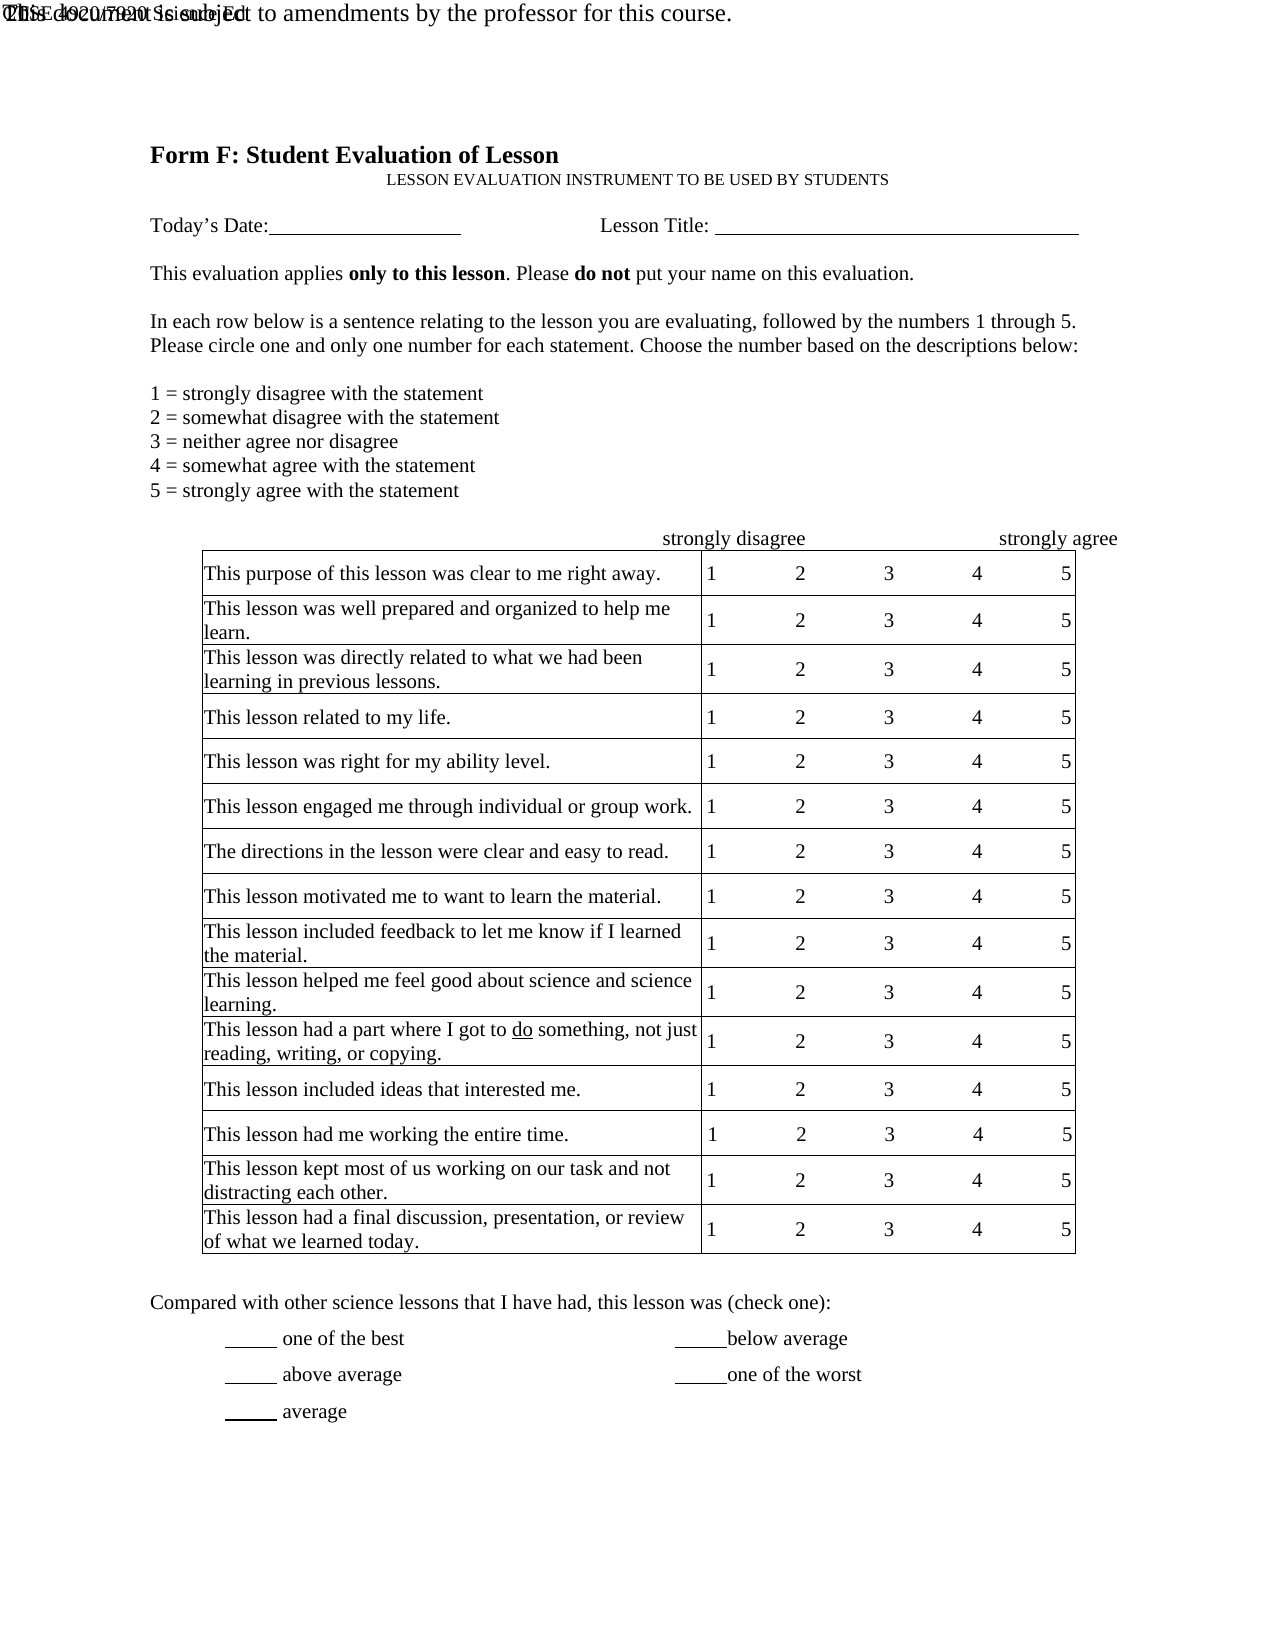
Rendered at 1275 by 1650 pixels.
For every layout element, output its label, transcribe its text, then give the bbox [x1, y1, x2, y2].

table_cell 3 [845, 1017, 933, 1065]
table_cell 2 [756, 874, 844, 917]
text strongly disagree strongly agree [662, 526, 1235, 550]
table_cell This lesson was directly related to what we had been learning in previous lessons. [203, 645, 701, 693]
table_header 4 [933, 551, 1022, 595]
table_cell 5 [1022, 739, 1075, 783]
table_cell 2 [756, 829, 844, 873]
table_cell 5 [1022, 829, 1075, 873]
table_cell 5 [1022, 596, 1075, 644]
table_cell This lesson related to my life. [203, 694, 701, 738]
table_cell 3 [845, 1205, 933, 1253]
table_cell 5 [1022, 694, 1075, 738]
table_cell 2 [756, 1111, 844, 1155]
text Compared with other science lessons that I have had, this lesson was (check one): [150, 1290, 1235, 1314]
text Today’s Date: Lesson Title: [150, 213, 1235, 237]
table_cell 2 [756, 694, 844, 738]
table_cell 3 [845, 1156, 933, 1204]
table_cell 3 [845, 596, 933, 644]
table_cell 4 [933, 645, 1022, 693]
table_cell 4 [933, 829, 1022, 873]
table_cell This lesson had a part where I got to do something, not just reading, writing, or copying. [203, 1017, 701, 1065]
table_cell 5 [1022, 645, 1075, 693]
table_cell 1 [702, 784, 756, 828]
table_cell 1 [702, 1205, 756, 1253]
table_cell 4 [933, 874, 1022, 917]
table_header 1 [702, 551, 756, 595]
table_cell 2 [756, 1205, 844, 1253]
table_cell 3 [845, 919, 933, 967]
table_cell 3 [845, 784, 933, 828]
table_cell 4 [933, 1017, 1022, 1065]
table_cell This lesson engaged me through individual or group work. [203, 784, 701, 828]
table_cell 3 [845, 1066, 933, 1110]
table_cell 1 [702, 1156, 756, 1204]
text This evaluation applies only to this lesson. Please do not put your name on this evaluation. [150, 261, 1235, 285]
table_cell 3 [845, 1111, 933, 1155]
table_cell 5 [1022, 919, 1075, 967]
table_cell 5 [1022, 1156, 1075, 1204]
subtitle Form F: Student Evaluation of Lesson [150, 140, 1235, 169]
table_cell This lesson motivated me to want to learn the material. [203, 874, 701, 917]
table_cell 1 [702, 1111, 756, 1155]
table_cell 4 [933, 1111, 1022, 1155]
table_cell 3 [845, 968, 933, 1016]
table_cell 4 [933, 919, 1022, 967]
text LESSON EVALUATION INSTRUMENT TO BE USED BY STUDENTS [52, 170, 1223, 189]
table_cell 2 [756, 596, 844, 644]
table_cell 1 [702, 968, 756, 1016]
table_cell 2 [756, 968, 844, 1016]
table_cell 3 [845, 829, 933, 873]
table_cell This lesson kept most of us working on our task and not distracting each other. [203, 1156, 701, 1204]
table_cell 4 [933, 784, 1022, 828]
text 1 = strongly disagree with the statement [150, 381, 1235, 405]
table_header 5 [1022, 551, 1075, 595]
table_cell 2 [756, 1156, 844, 1204]
text average [225, 1398, 1235, 1423]
table_cell This lesson was right for my ability level. [203, 739, 701, 783]
table_cell 1 [702, 596, 756, 644]
table_cell 1 [702, 645, 756, 693]
table_cell 4 [933, 1205, 1022, 1253]
table_cell This lesson had me working the entire time. [203, 1111, 701, 1155]
table_cell 1 [702, 1017, 756, 1065]
table_cell 5 [1022, 968, 1075, 1016]
table_header 2 [756, 551, 844, 595]
table_cell This lesson was well prepared and organized to help me learn. [203, 596, 701, 644]
table_cell 3 [845, 874, 933, 917]
table_cell 1 [702, 1066, 756, 1110]
table_cell 2 [756, 1017, 844, 1065]
table_cell 4 [933, 739, 1022, 783]
text 2 = somewhat disagree with the statement 3 = neither agree nor disagree [150, 405, 502, 453]
table_cell 5 [1022, 874, 1075, 917]
text In each row below is a sentence relating to the lesson you are evaluating, followed by the numbers 1 through 5. Please circle one and only one number for each statement. Choose the number based on the descriptions below: [150, 309, 1092, 357]
table_cell 5 [1022, 1111, 1075, 1155]
table_cell This lesson had a final discussion, presentation, or review of what we learned today. [203, 1205, 701, 1253]
table_cell 3 [845, 739, 933, 783]
table_cell 5 [1022, 1205, 1075, 1253]
table_cell The directions in the lesson were clear and easy to read. [203, 829, 701, 873]
table_header 3 [845, 551, 933, 595]
table_cell 2 [756, 1066, 844, 1110]
table_header This purpose of this lesson was clear to me right away. [203, 551, 701, 595]
table_cell 2 [756, 919, 844, 967]
table_cell 5 [1022, 1066, 1075, 1110]
table_cell 3 [845, 694, 933, 738]
table_cell 4 [933, 1156, 1022, 1204]
table_cell This lesson included feedback to let me know if I learned the material. [203, 919, 701, 967]
text above average one of the worst [225, 1362, 1235, 1386]
table_cell 1 [702, 829, 756, 873]
table_cell 5 [1022, 1017, 1075, 1065]
table_cell 2 [756, 645, 844, 693]
table_cell 4 [933, 968, 1022, 1016]
table_cell This lesson included ideas that interested me. [203, 1066, 701, 1110]
table_cell 2 [756, 784, 844, 828]
table_cell 1 [702, 694, 756, 738]
text 4 = somewhat agree with the statement 5 = strongly agree with the statement [150, 453, 477, 502]
table_cell 4 [933, 1066, 1022, 1110]
table_cell This lesson helped me feel good about science and science learning. [203, 968, 701, 1016]
table_cell 1 [702, 919, 756, 967]
table_cell 2 [756, 739, 844, 783]
table_cell 4 [933, 694, 1022, 738]
table_cell 1 [702, 874, 756, 917]
table_cell 1 [702, 739, 756, 783]
table_cell 3 [845, 645, 933, 693]
text one of the best below average [225, 1326, 1235, 1350]
table_cell 5 [1022, 784, 1075, 828]
table_cell 4 [933, 596, 1022, 644]
